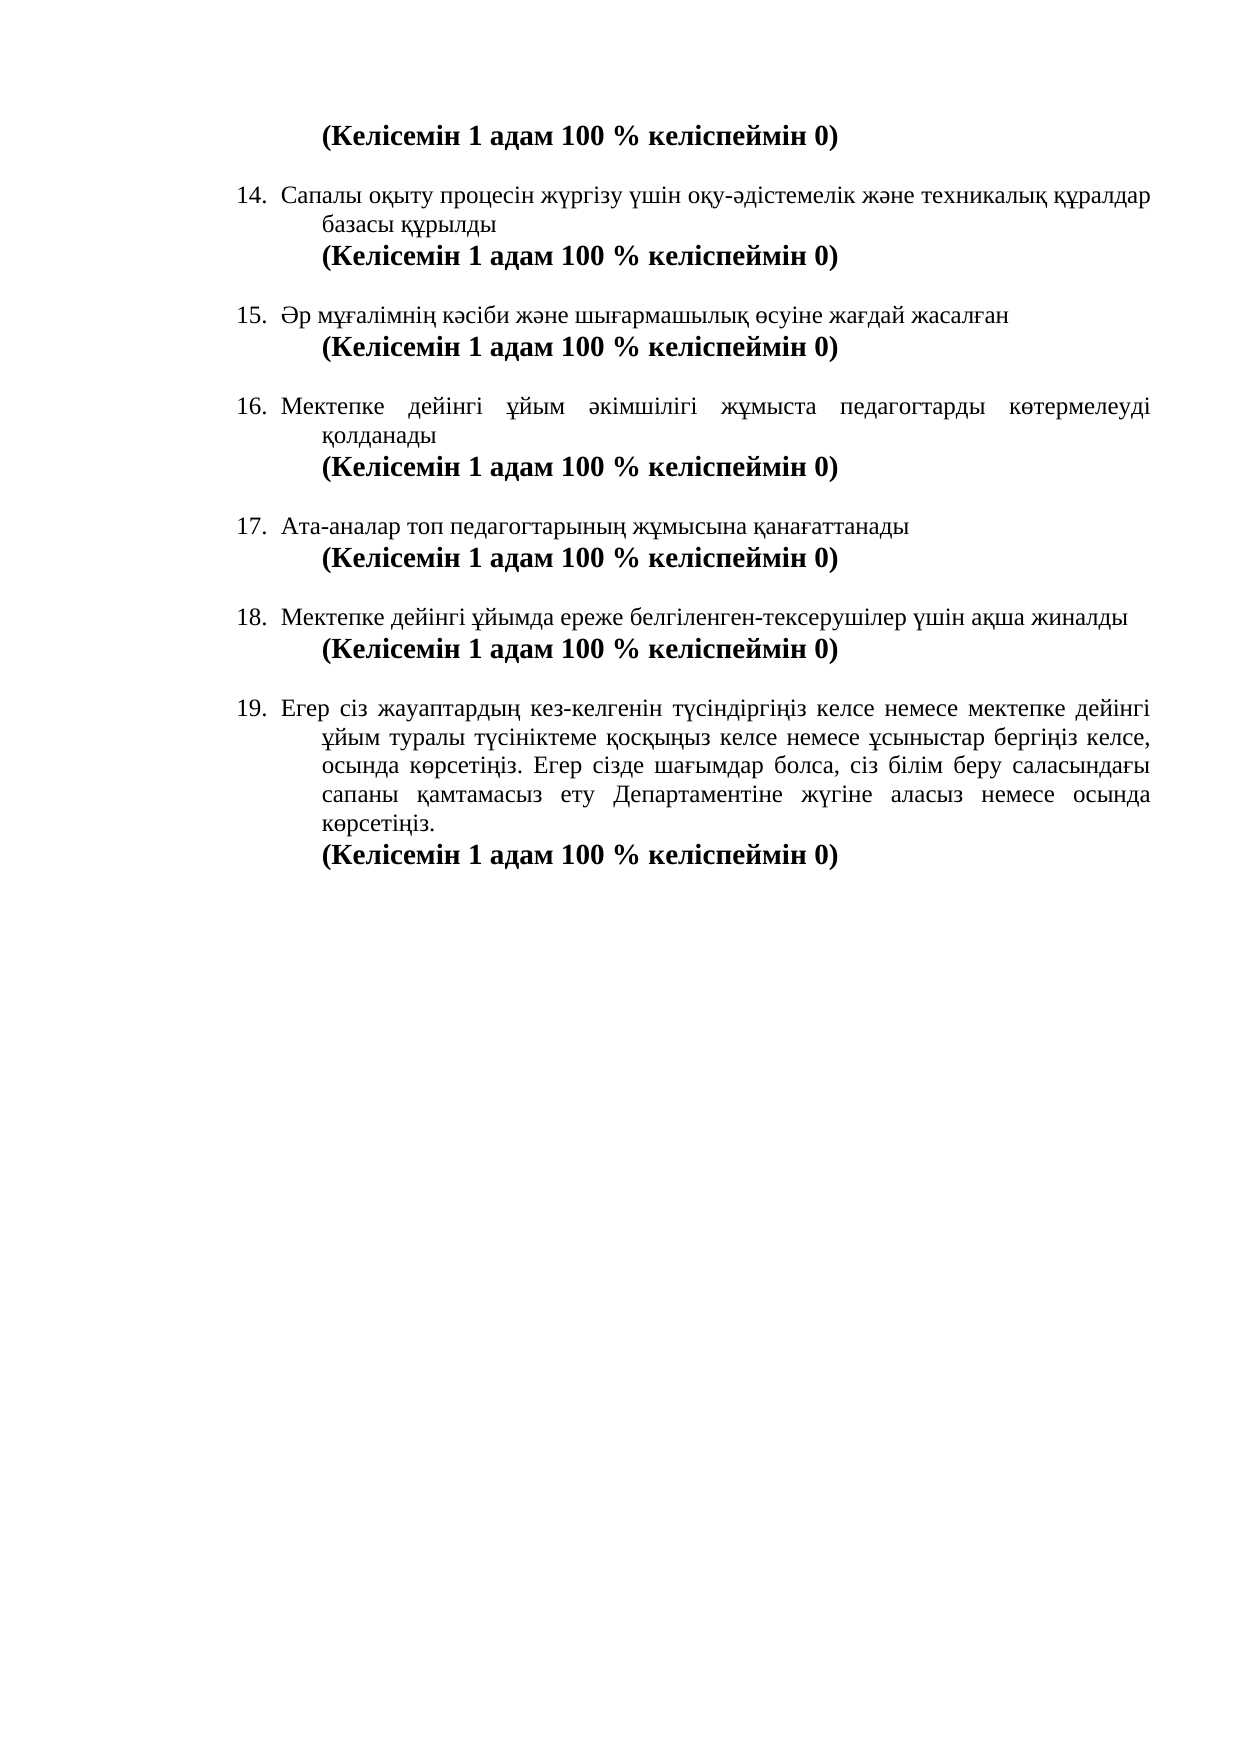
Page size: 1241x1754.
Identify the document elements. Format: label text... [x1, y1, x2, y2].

list Егер сіз жауаптардың кез-келгенін түсіндіргіңіз келсе немесе мектепке дейінгі ұйым туралы түсініктеме қосқыңыз келсе немесе ұсыныстар бергіңіз келсе, осында көрсетіңіз. Егер сізде шағымдар болса, сіз білім беру саласындағы сапаны қамтамасыз ету Департаментіне жүгіне аласыз немесе осында көрсетіңіз. [236, 693, 1152, 837]
list (Келісемін 1 адам 100 % келіспеймін 0) [322, 238, 1152, 271]
list (Келісемін 1 адам 100 % келіспеймін 0) [322, 329, 1152, 362]
list Мектепке дейінгі ұйым әкімшілігі жұмыста педагогтарды көтермелеуді қолданады [236, 391, 1152, 449]
list Мектепке дейінгі ұйымда ереже белгіленген-тексерушілер үшін ақша жиналды [236, 602, 1152, 631]
list (Келісемін 1 адам 100 % келіспеймін 0) [322, 837, 1152, 870]
list (Келісемін 1 адам 100 % келіспеймін 0) [322, 631, 1152, 664]
list Әр мұғалімнің кәсіби және шығармашылық өсуіне жағдай жасалған [236, 300, 1152, 329]
list (Келісемін 1 адам 100 % келіспеймін 0) [322, 449, 1152, 482]
list Ата-аналар топ педагогтарының жұмысына қанағаттанады [236, 511, 1152, 540]
list (Келісемін 1 адам 100 % келіспеймін 0) [322, 540, 1152, 573]
list (Келісемін 1 адам 100 % келіспеймін 0) [322, 118, 1152, 152]
list Сапалы оқыту процесін жүргізу үшін оқу-әдістемелік және техникалық құралдар базасы құрылды [236, 180, 1152, 238]
